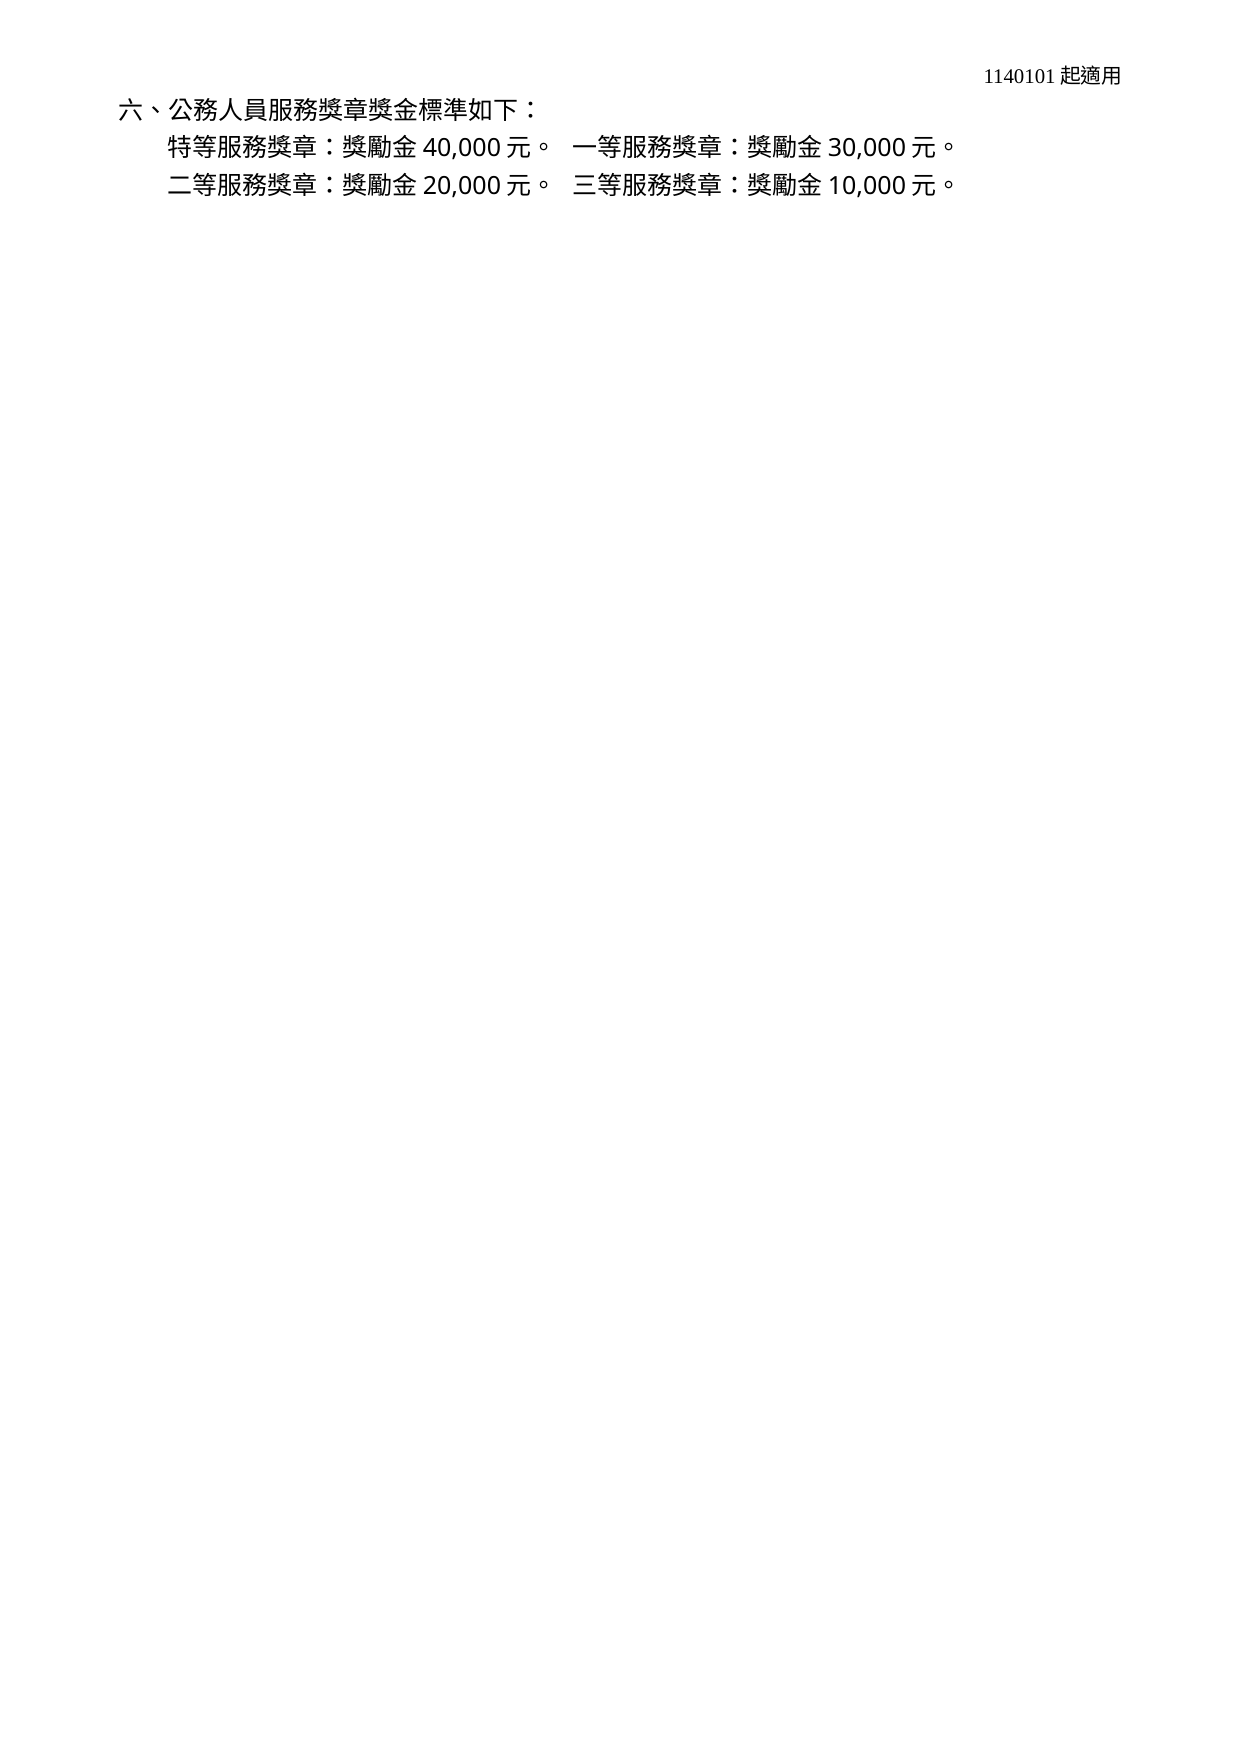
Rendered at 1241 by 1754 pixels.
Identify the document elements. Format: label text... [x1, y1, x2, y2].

text 六、公務人員服務獎章獎金標準如下： 特等服務獎章：獎勵金40,000元。 一等服務獎章：獎勵金30,000元。 二等服務獎章：獎勵金20,000元。 三等服務獎章：獎勵金10,000元。 [118, 90, 1122, 202]
